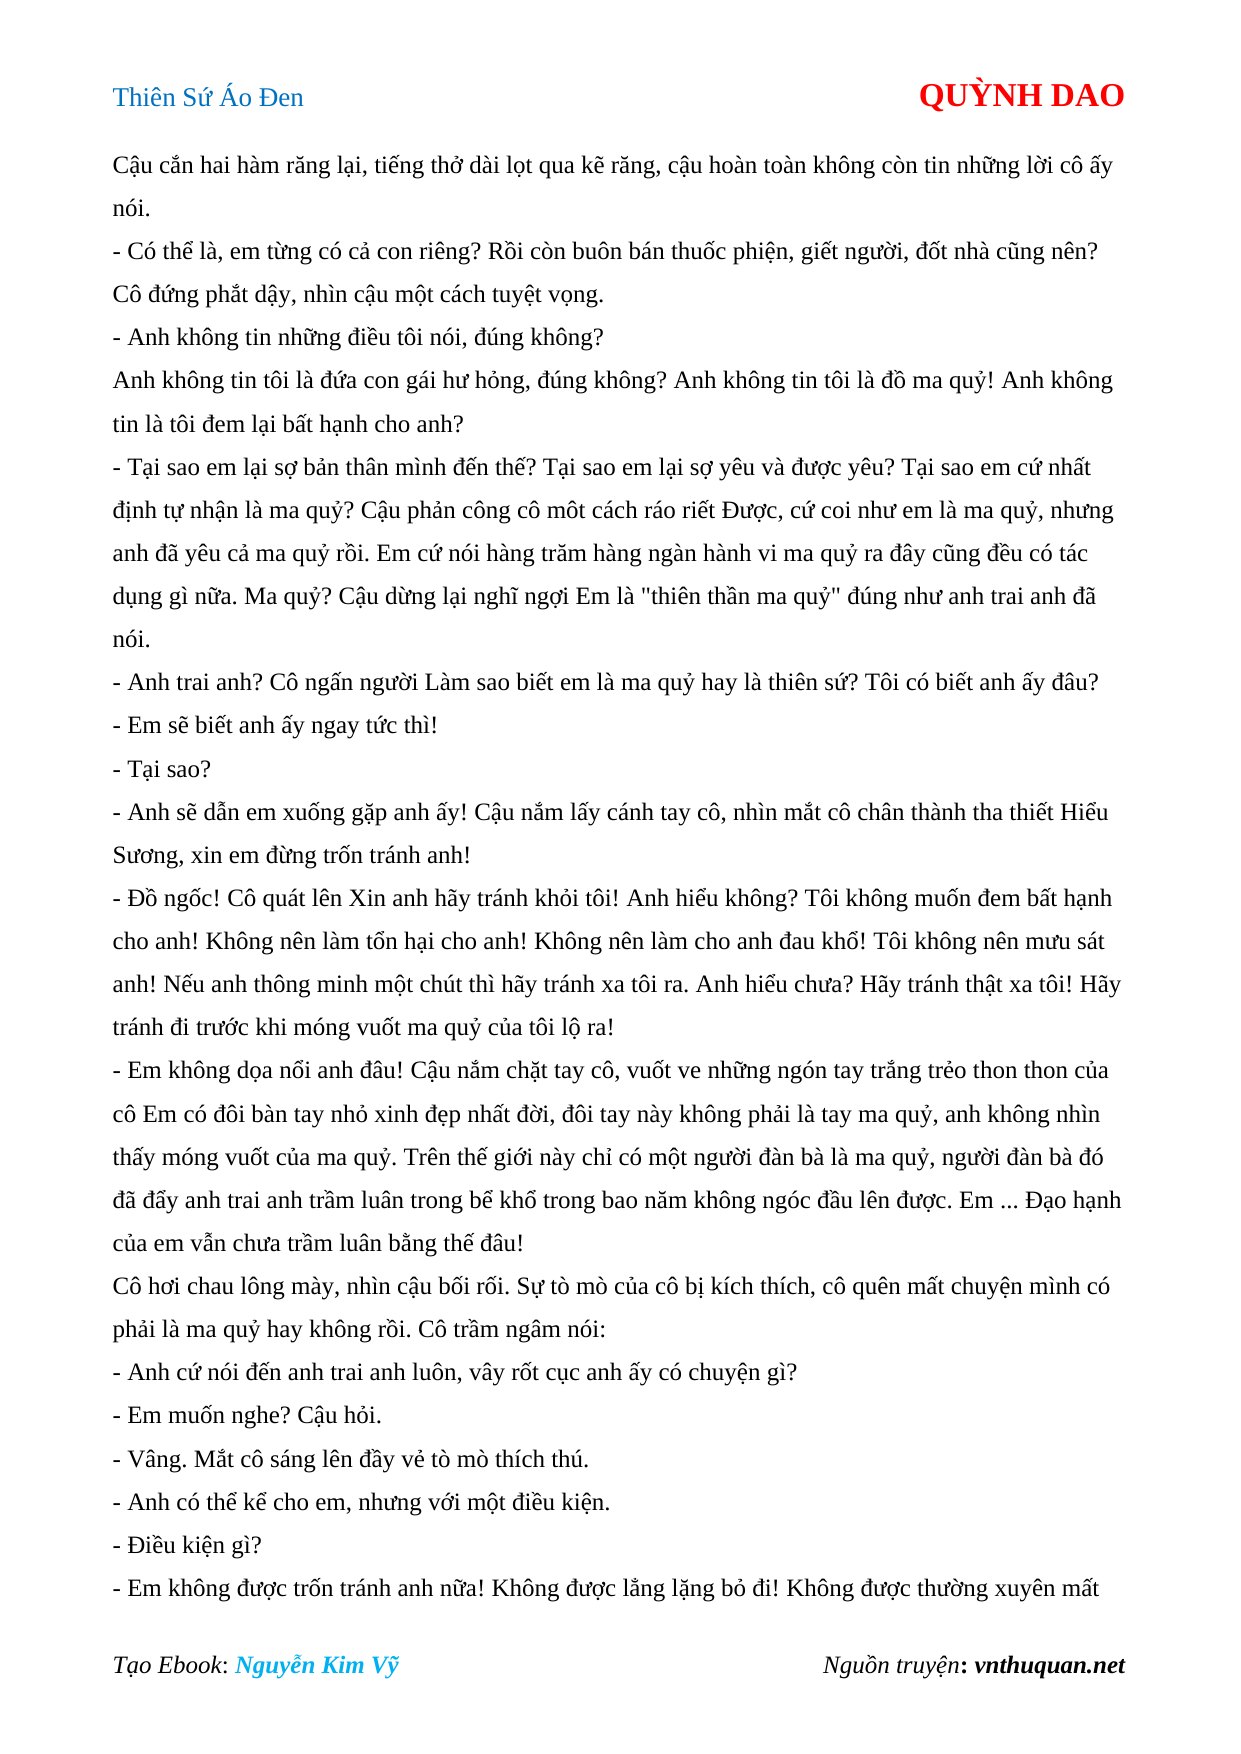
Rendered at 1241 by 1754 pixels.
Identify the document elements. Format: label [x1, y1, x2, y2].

text [112, 150, 1128, 1602]
